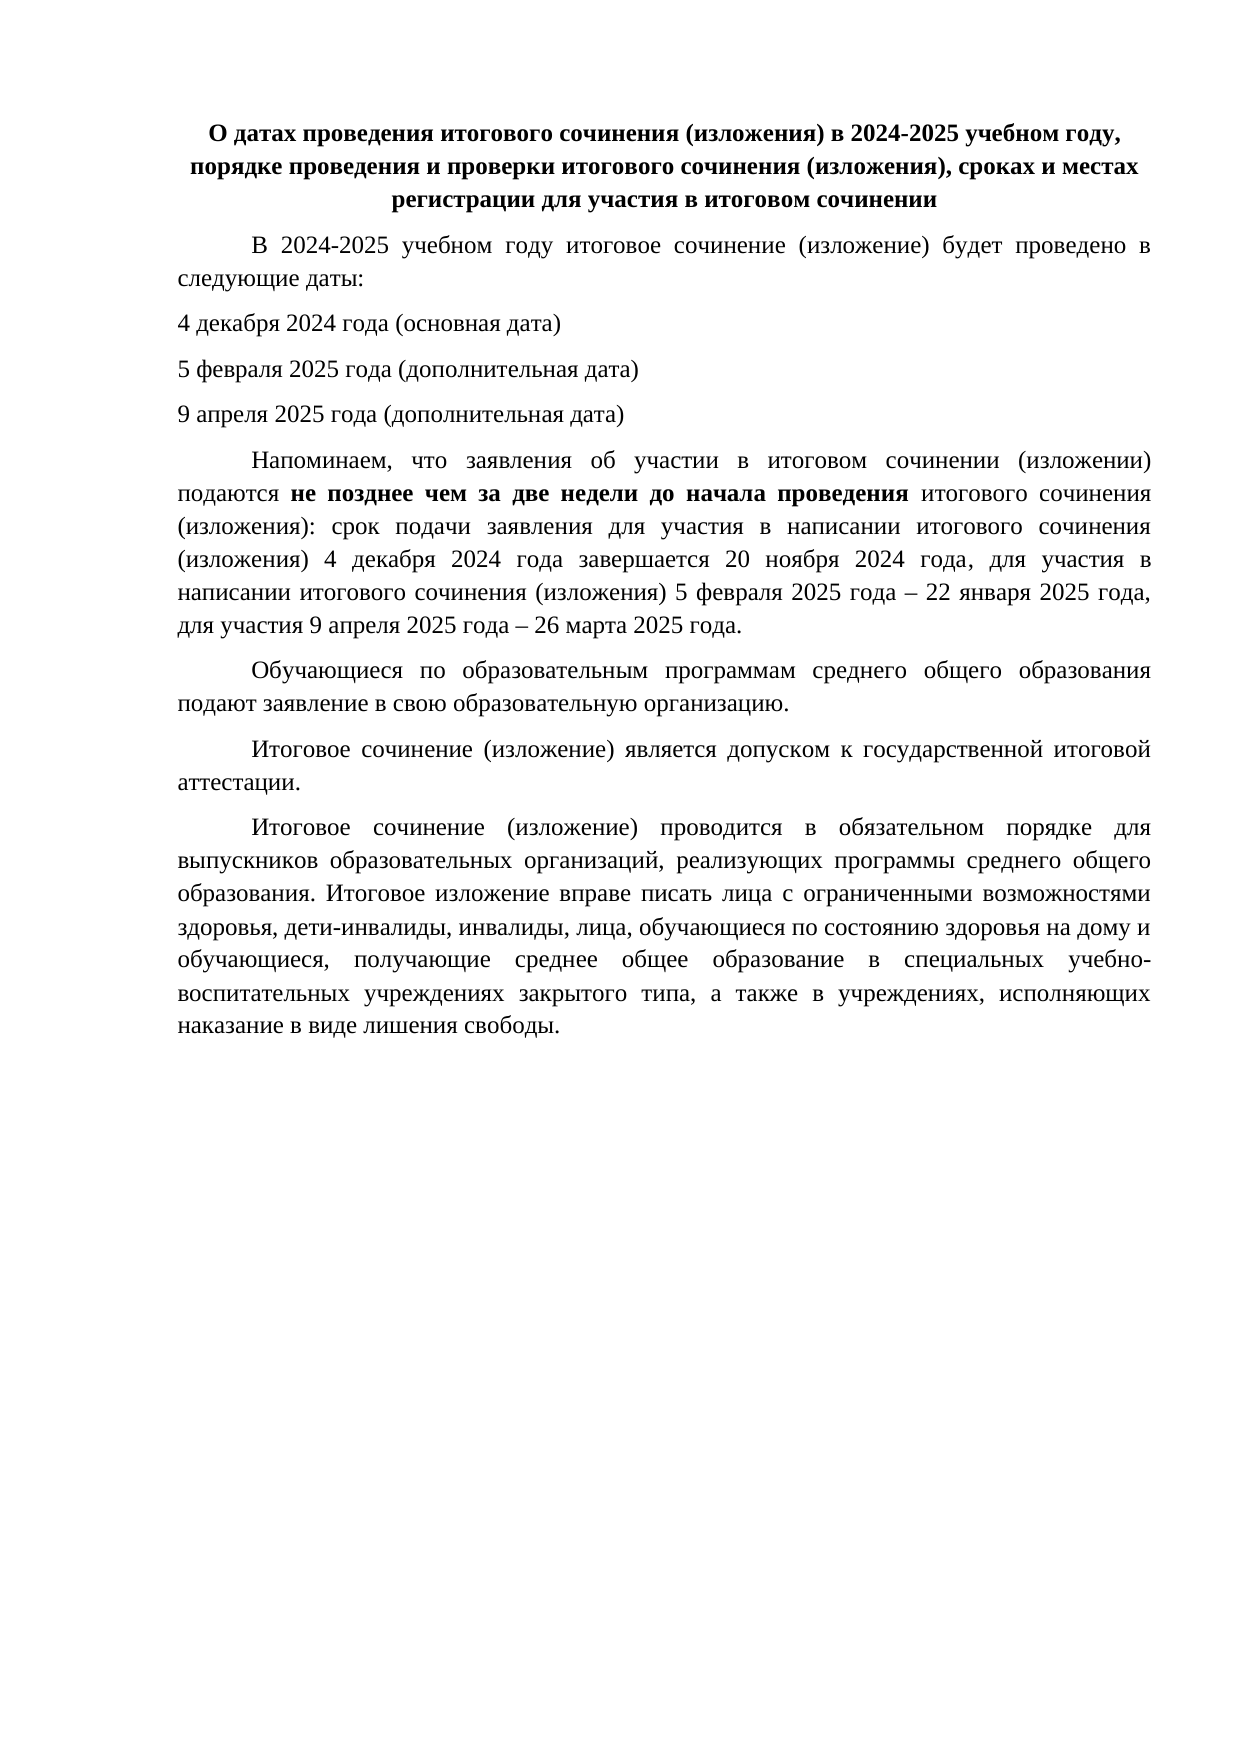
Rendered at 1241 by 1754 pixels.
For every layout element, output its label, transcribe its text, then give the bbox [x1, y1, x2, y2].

text В 2024-2025 учебном году итоговое сочинение (изложение) будет проведено в следующие даты: [177, 230, 1152, 291]
text Обучающиеся по образовательным программам среднего общего образования подают заявление в свою образовательную организацию. [177, 655, 1152, 717]
text Итоговое сочинение (изложение) проводится в обязательном порядке для выпускников образовательных организаций, реализующих программы среднего общего образования. Итоговое изложение вправе писать лица с ограниченными возможностями здоровья, дети-инвалиды, инвалиды, лица, обучающиеся по состоянию здоровья на дому и обучающиеся, получающие среднее общее образование в специальных учебно-воспитательных учреждениях закрытого типа, а также в учреждениях, исполняющих наказание в виде лишения свободы. [177, 812, 1152, 1039]
text Напоминаем, что заявления об участии в итоговом сочинении (изложении) подаются не позднее чем за две недели до начала проведения итогового сочинения (изложения): срок подачи заявления для участия в написании итогового сочинения (изложения) 4 декабря 2024 года завершается 20 ноября 2024 года, для участия в написании итогового сочинения (изложения) 5 февраля 2025 года – 22 января 2025 года, для участия 9 апреля 2025 года – 26 марта 2025 года. [177, 445, 1152, 639]
text 4 декабря 2024 года (основная дата) [177, 308, 1152, 337]
text О датах проведения итогового сочинения (изложения) в 2024-2025 учебном году, порядке проведения и проверки итогового сочинения (изложения), сроках и местах регистрации для участия в итоговом сочинении [177, 118, 1152, 213]
text 5 февраля 2025 года (дополнительная дата) [177, 354, 1152, 382]
text Итоговое сочинение (изложение) является допуском к государственной итоговой аттестации. [177, 734, 1152, 796]
text 9 апреля 2025 года (дополнительная дата) [177, 399, 1152, 428]
